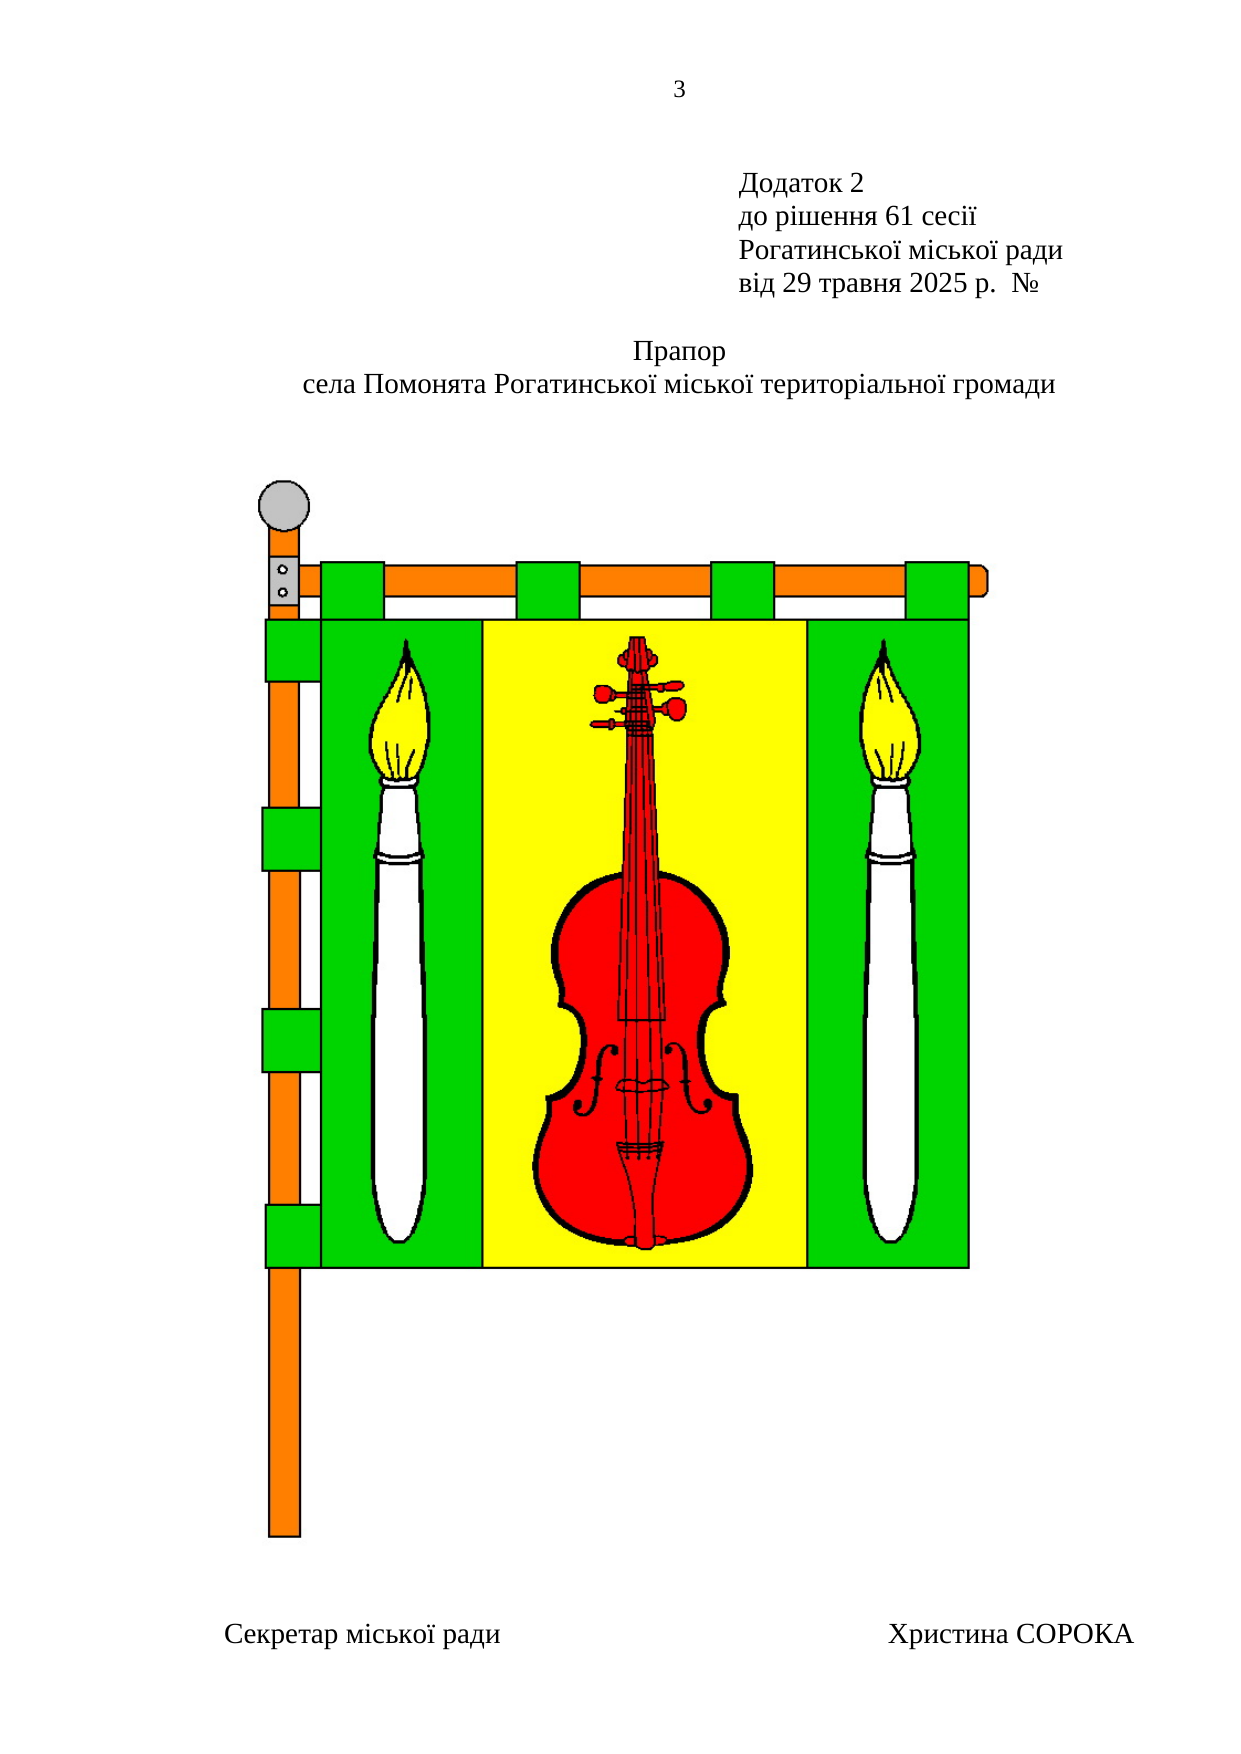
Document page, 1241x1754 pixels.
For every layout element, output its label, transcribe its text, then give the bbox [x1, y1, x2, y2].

text Прапор [177, 333, 1181, 366]
text села Помонята Рогатинської міської територіальної громади [177, 366, 1181, 400]
text Секретар міської ради Христина СОРОКА [177, 1617, 1181, 1650]
picture [236, 466, 1035, 1550]
text до рішення 61 сесії [177, 198, 1181, 232]
text Додаток 2 [177, 165, 1181, 198]
text від 29 травня 2025 р. № [177, 266, 1181, 299]
text Рогатинської міської ради [177, 232, 1181, 266]
